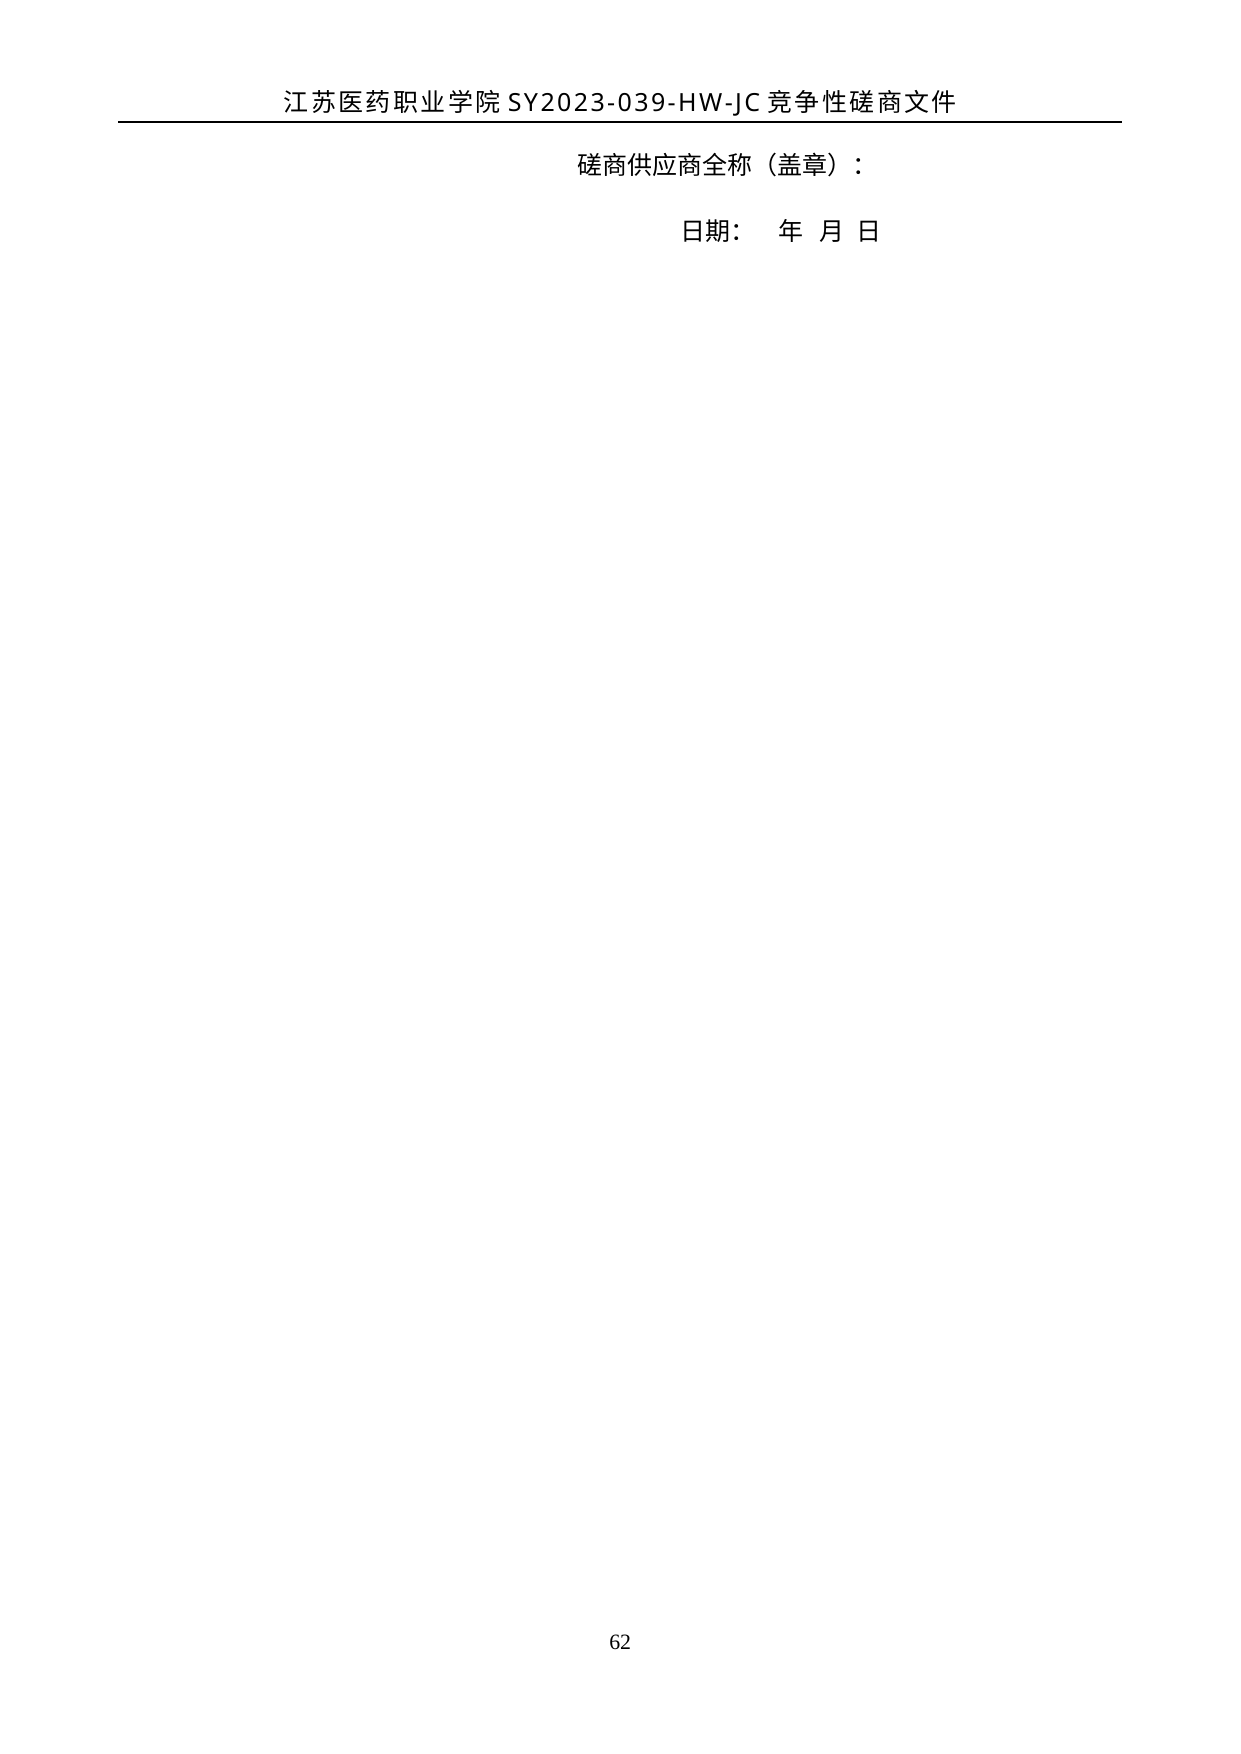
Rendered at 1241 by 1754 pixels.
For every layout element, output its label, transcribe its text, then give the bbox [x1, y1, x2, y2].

text 磋商供应商全称（盖章）： [118, 131, 1122, 197]
text 日期： 年 月 日 [118, 197, 1122, 263]
